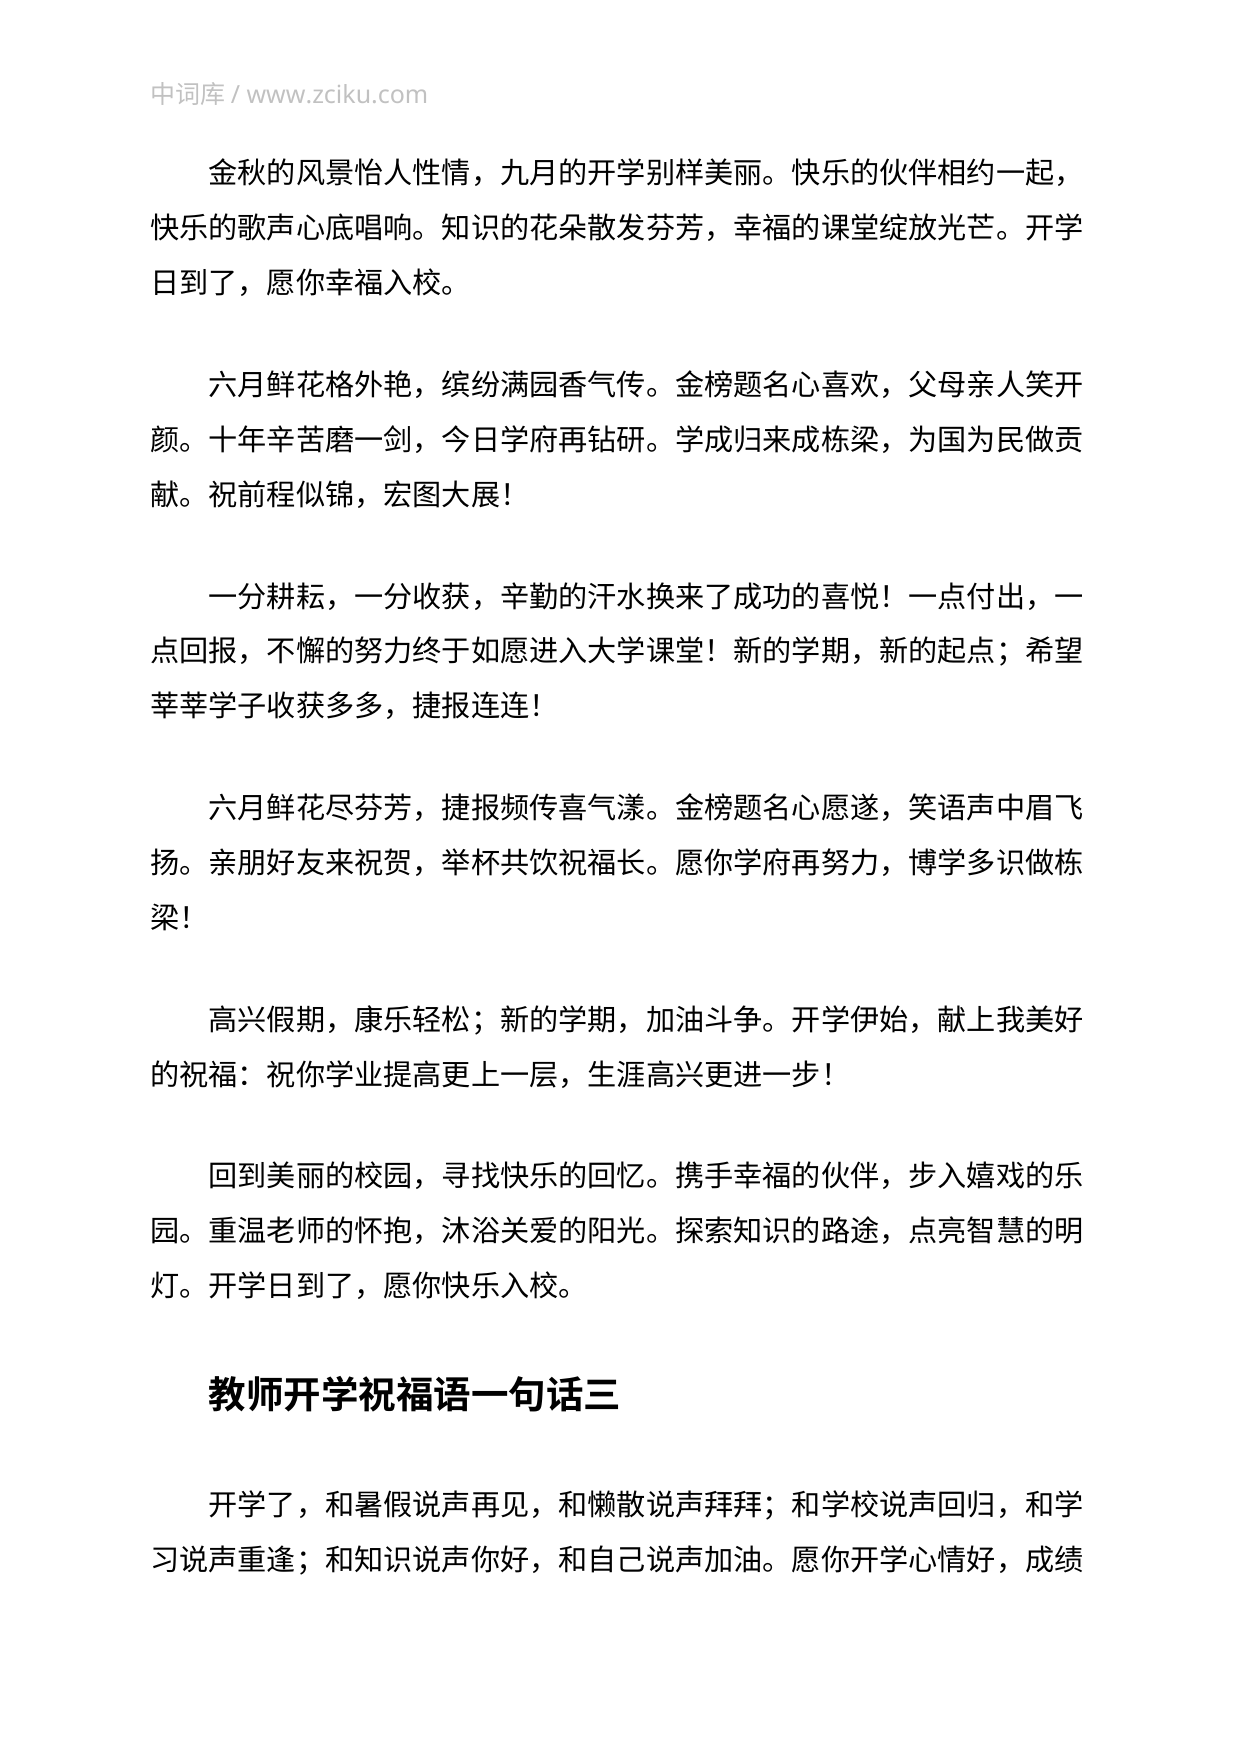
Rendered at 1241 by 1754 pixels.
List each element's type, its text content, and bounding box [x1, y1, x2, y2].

text 教师开学祝福语一句话三 [150, 1364, 1090, 1419]
text 六月鲜花尽芬芳，捷报频传喜气漾。金榜题名心愿遂，笑语声中眉飞扬。亲朋好友来祝贺，举杯共饮祝福长。愿你学府再努力，博学多识做栋梁！ [150, 785, 1090, 937]
text 六月鲜花格外艳，缤纷满园香气传。金榜题名心喜欢，父母亲人笑开颜。十年辛苦磨一剑，今日学府再钻研。学成归来成栋梁，为国为民做贡献。祝前程似锦，宏图大展！ [150, 362, 1090, 514]
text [150, 1482, 1090, 1579]
text 金秋的风景怡人性情，九月的开学别样美丽。快乐的伙伴相约一起，快乐的歌声心底唱响。知识的花朵散发芬芳，幸福的课堂绽放光芒。开学日到了，愿你幸福入校。 [150, 150, 1090, 302]
text 高兴假期，康乐轻松；新的学期，加油斗争。开学伊始，献上我美好的祝福：祝你学业提高更上一层，生涯高兴更进一步！ [150, 996, 1090, 1093]
text 一分耕耘，一分收获，辛勤的汗水换来了成功的喜悦！一点付出，一点回报，不懈的努力终于如愿进入大学课堂！新的学期，新的起点；希望莘莘学子收获多多，捷报连连！ [150, 573, 1090, 725]
text 回到美丽的校园，寻找快乐的回忆。携手幸福的伙伴，步入嬉戏的乐园。重温老师的怀抱，沐浴关爱的阳光。探索知识的路途，点亮智慧的明灯。开学日到了，愿你快乐入校。 [150, 1153, 1090, 1305]
